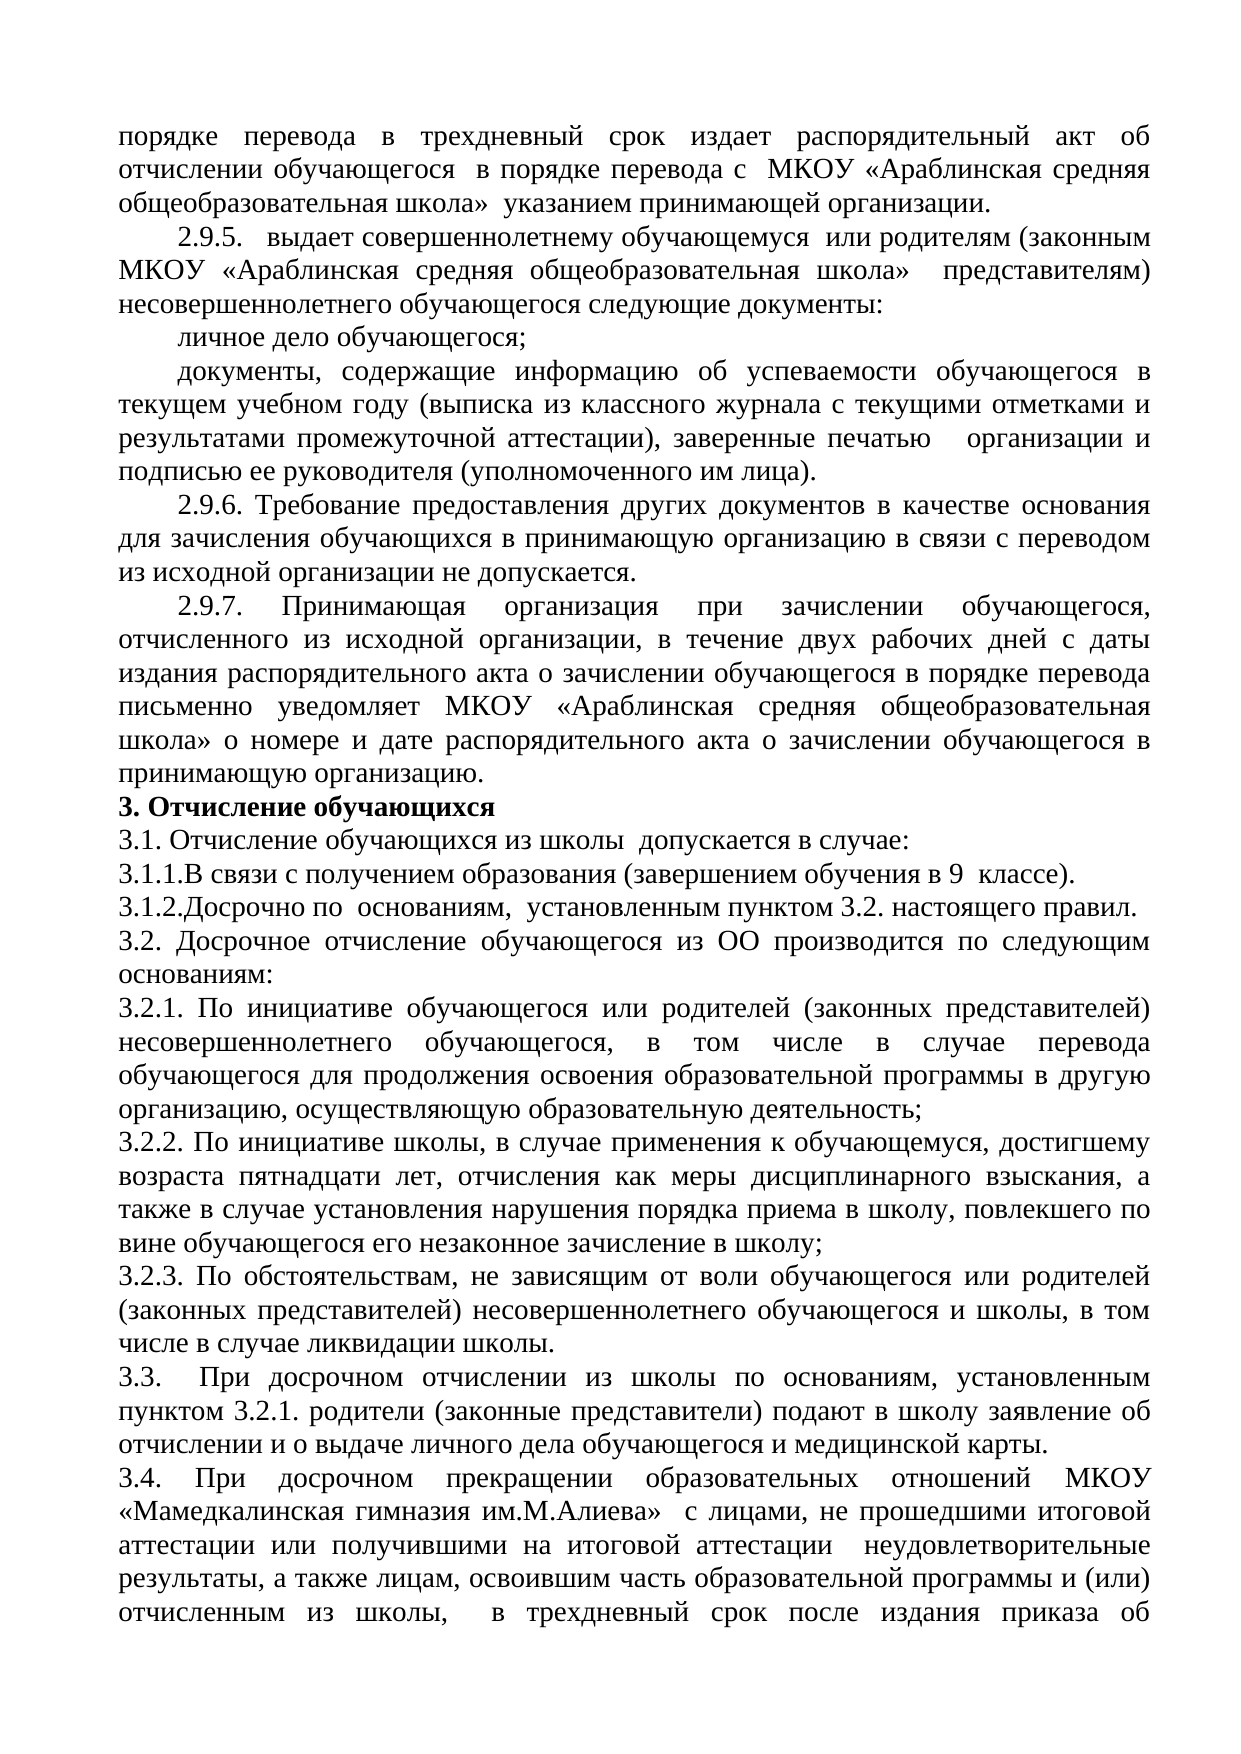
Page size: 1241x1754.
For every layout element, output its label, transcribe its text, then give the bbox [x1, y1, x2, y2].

text 3.2. Досрочное отчисление обучающегося из ОО производится по следующим основаниям: [118, 923, 1152, 990]
text 2.9.5. выдает совершеннолетнему обучающемуся или родителям (законным МКОУ «Араблинская средняя общеобразовательная школа» представителям) несовершеннолетнего обучающегося следующие документы: [118, 219, 1152, 319]
text 3.1. Отчисление обучающихся из школы допускается в случае: [118, 822, 1152, 856]
text 3. Отчисление обучающихся [118, 789, 1152, 822]
text 3.2.2. По инициативе школы, в случае применения к обучающемуся, достигшему возраста пятнадцати лет, отчисления как меры дисциплинарного взыскания, а также в случае установления нарушения порядка приема в школу, повлекшего по вине обучающегося его незаконное зачисление в школу; [118, 1124, 1152, 1258]
text 3.2.3. По обстоятельствам, не зависящим от воли обучающегося или родителей (законных представителей) несовершеннолетнего обучающегося и школы, в том числе в случае ликвидации школы. [118, 1258, 1152, 1359]
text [118, 118, 1152, 219]
text 3.3. При досрочном отчислении из школы по основаниям, установленным пунктом 3.2.1. родители (законные представители) подают в школу заявление об отчислении и о выдаче личного дела обучающегося и медицинской карты. [118, 1359, 1152, 1460]
text личное дело обучающегося; [118, 319, 1152, 353]
text 3.2.1. По инициативе обучающегося или родителей (законных представителей) несовершеннолетнего обучающегося, в том числе в случае перевода обучающегося для продолжения освоения образовательной программы в другую организацию, осуществляющую образовательную деятельность; [118, 990, 1152, 1124]
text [118, 1460, 1152, 1627]
text 3.1.1.В связи с получением образования (завершением обучения в 9 классе). [118, 856, 1152, 889]
text 2.9.6. Требование предоставления других документов в качестве основания для зачисления обучающихся в принимающую организацию в связи с переводом из исходной организации не допускается. [118, 487, 1152, 588]
text 2.9.7. Принимающая организация при зачислении обучающегося, отчисленного из исходной организации, в течение двух рабочих дней с даты издания распорядительного акта о зачислении обучающегося в порядке перевода письменно уведомляет МКОУ «Араблинская средняя общеобразовательная школа» о номере и дате распорядительного акта о зачислении обучающегося в принимающую организацию. [118, 588, 1152, 789]
text документы, содержащие информацию об успеваемости обучающегося в текущем учебном году (выписка из классного журнала с текущими отметками и результатами промежуточной аттестации), заверенные печатью организации и подписью ее руководителя (уполномоченного им лица). [118, 353, 1152, 487]
text 3.1.2.Досрочно по основаниям, установленным пунктом 3.2. настоящего правил. [118, 889, 1152, 923]
